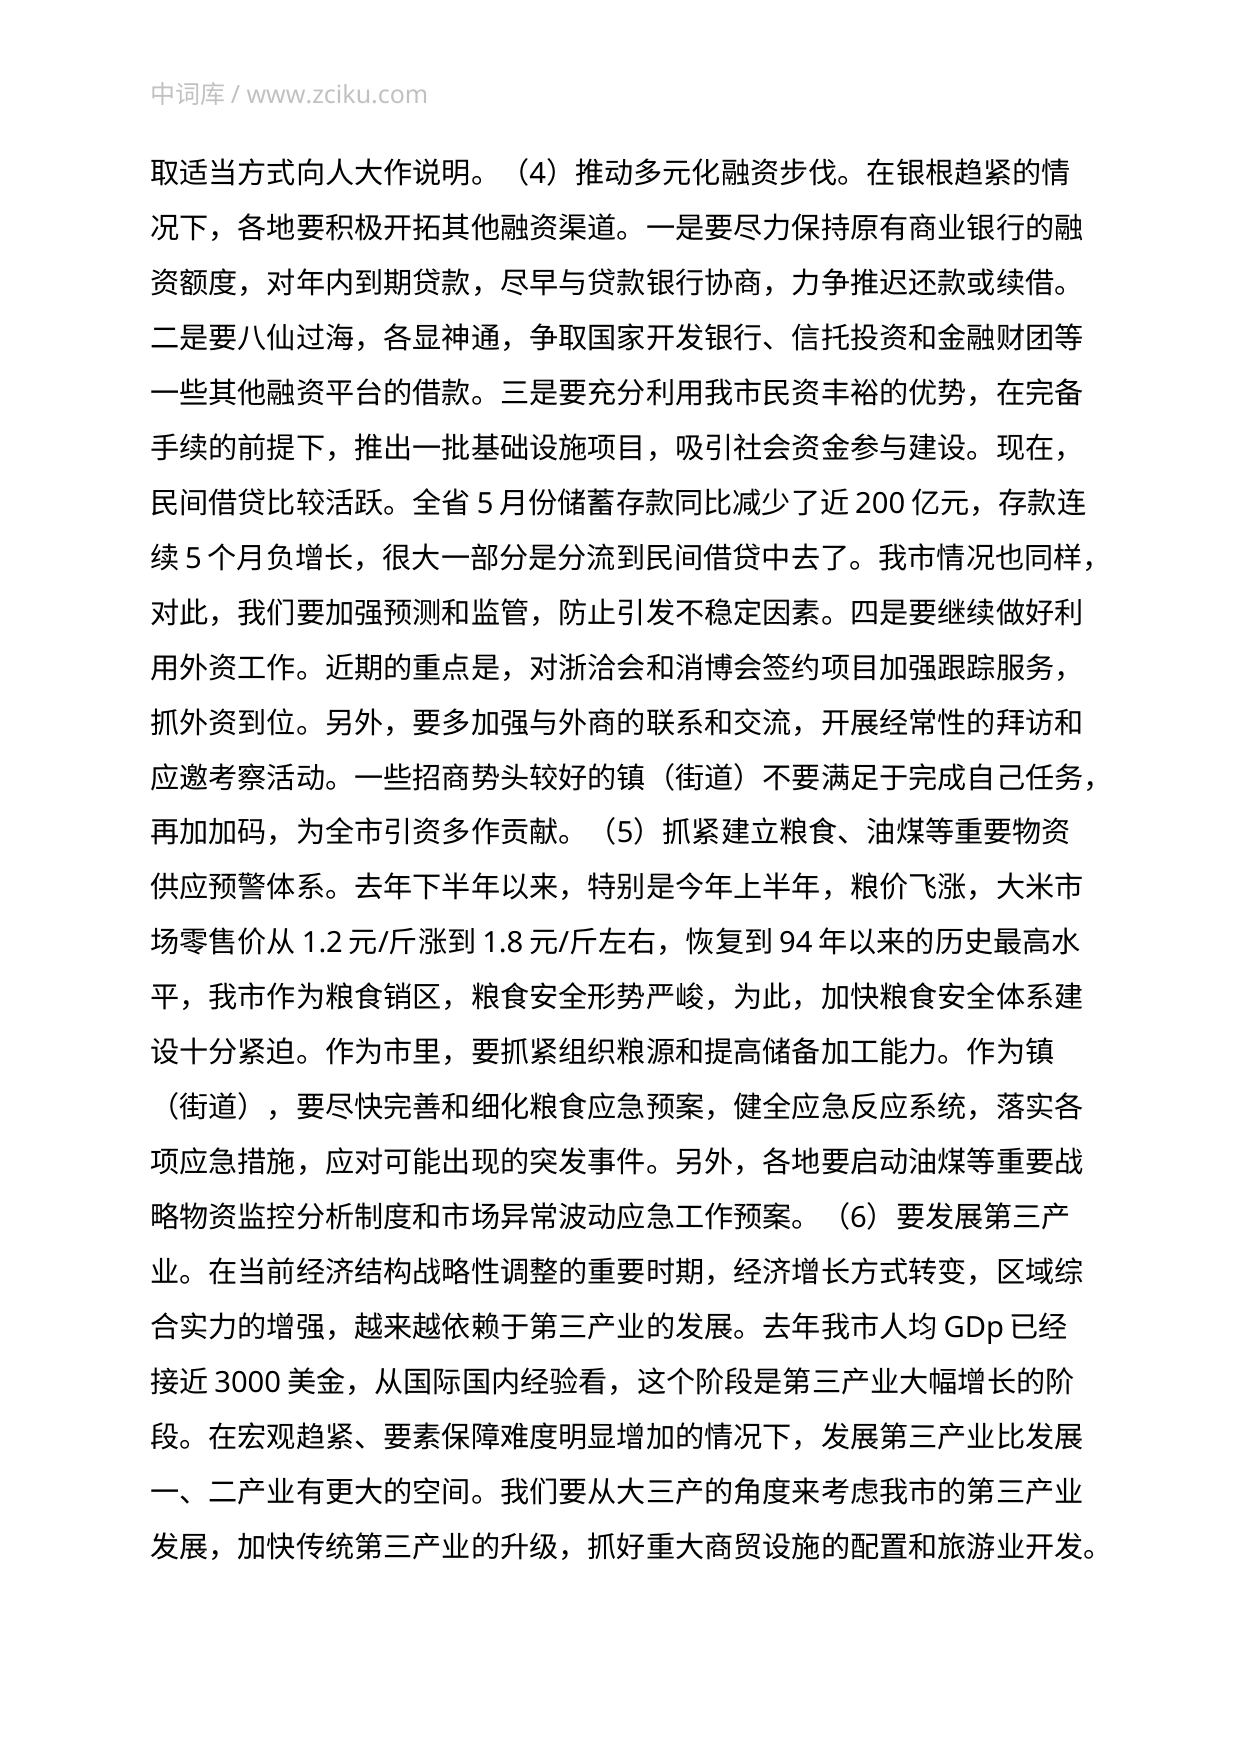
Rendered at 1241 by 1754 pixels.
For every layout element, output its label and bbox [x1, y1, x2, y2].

text [150, 150, 1090, 1566]
